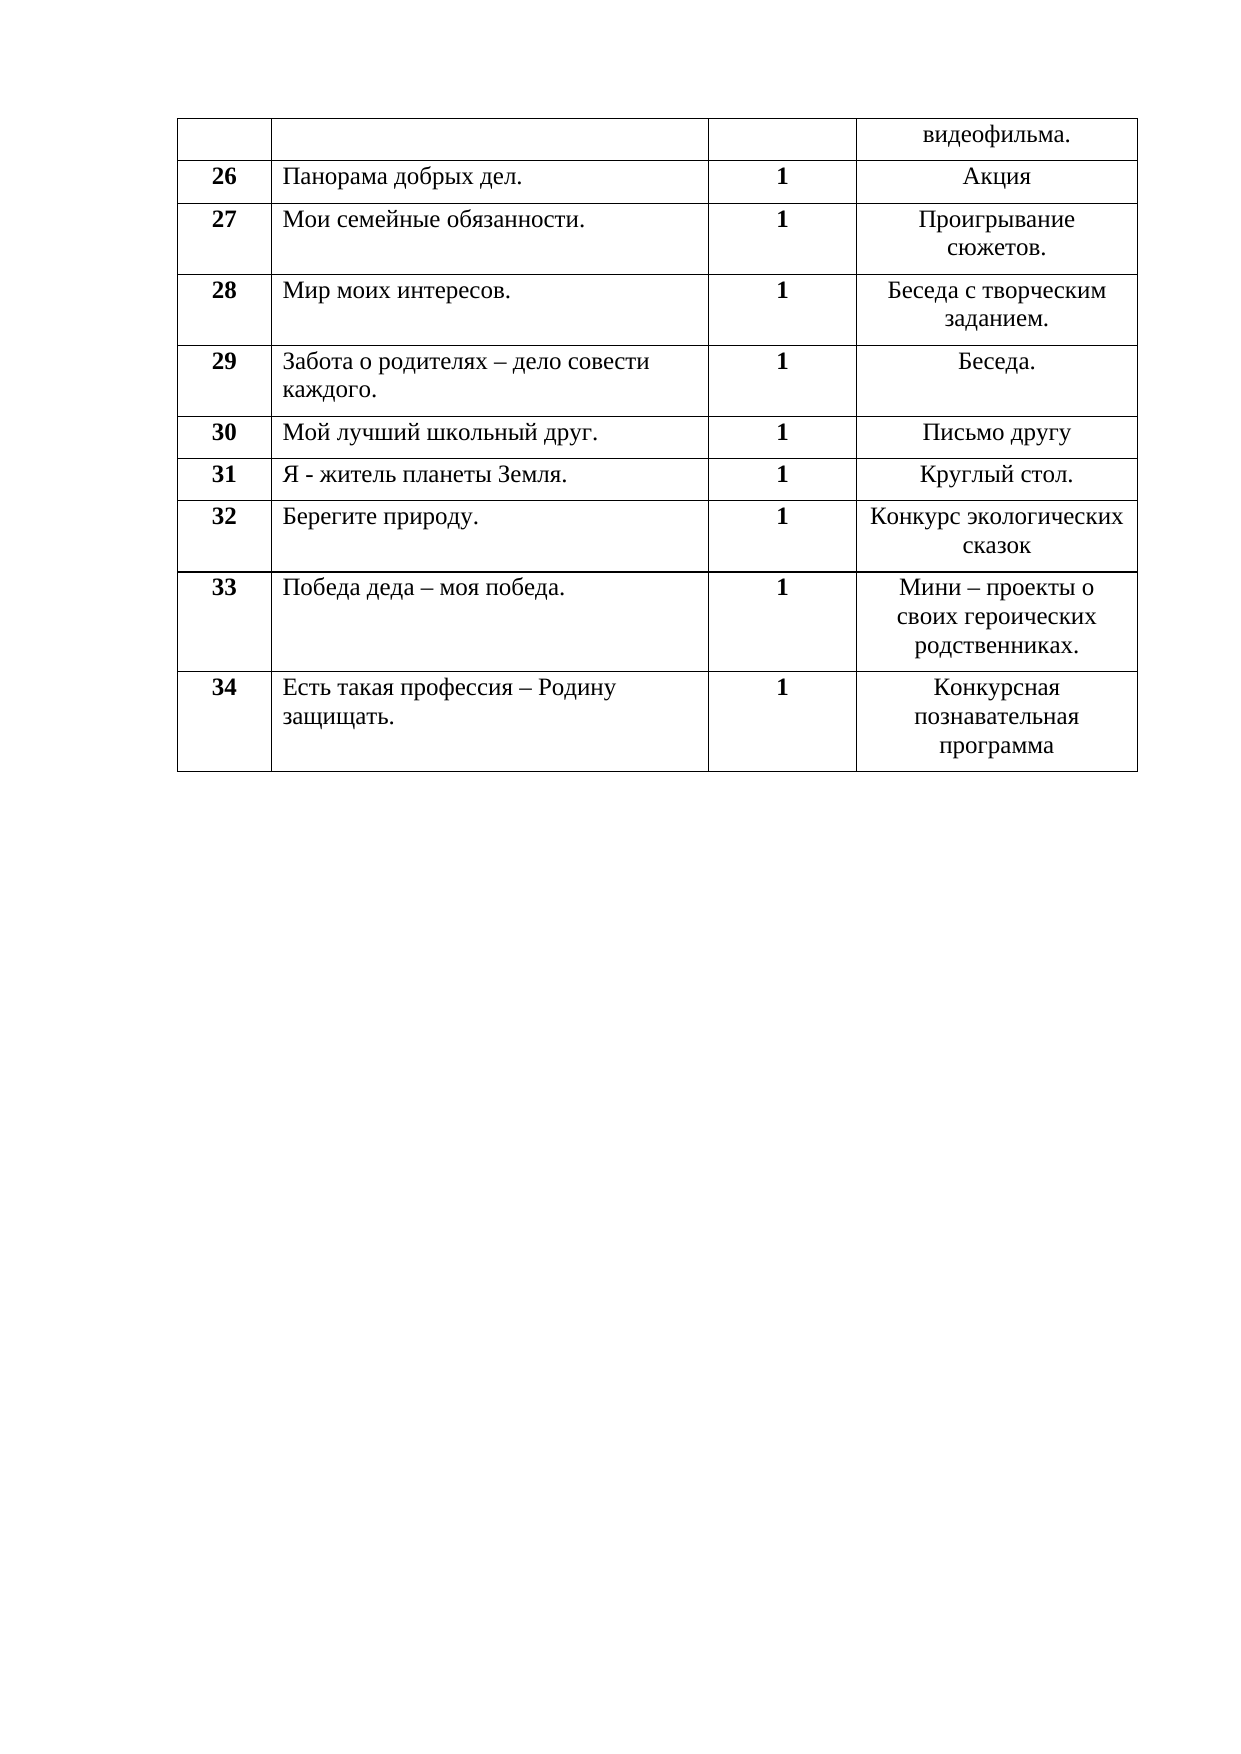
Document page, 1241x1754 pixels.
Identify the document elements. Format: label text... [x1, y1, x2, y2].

table_cell Конкурс экологических сказок [857, 501, 1137, 571]
table_cell Забота о родителях – дело совести каждого. [272, 346, 708, 416]
table_cell Есть такая профессия – Родину защищать. [272, 672, 708, 771]
table_cell 32 [178, 501, 271, 571]
table_cell Беседа с творческим заданием. [857, 275, 1137, 345]
table_cell 1 [709, 417, 856, 458]
table_cell 27 [178, 204, 271, 274]
table_cell 28 [178, 275, 271, 345]
table_cell Беседа. [857, 346, 1137, 416]
table_cell Мир моих интересов. [272, 275, 708, 345]
table_cell 25 [178, 119, 271, 160]
table_cell 1 [709, 459, 856, 500]
table_cell Конкурсная познавательная программа [857, 672, 1137, 771]
table_cell Я - житель планеты Земля. [272, 459, 708, 500]
table_cell 1 [709, 275, 856, 345]
table_cell 1 [709, 501, 856, 571]
table_cell 1 [709, 346, 856, 416]
table_cell 29 [178, 346, 271, 416]
table_cell 26 [178, 161, 271, 203]
table_cell 31 [178, 459, 271, 500]
table_cell 33 [178, 573, 271, 671]
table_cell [857, 119, 1137, 160]
table_cell Письмо другу [857, 417, 1137, 458]
table_cell 34 [178, 672, 271, 771]
table_cell Победа деда – моя победа. [272, 573, 708, 671]
table_cell 1 [709, 672, 856, 771]
table_cell Мои семейные обязанности. [272, 204, 708, 274]
table_cell Берегите природу. [272, 501, 708, 571]
table_cell Круглый стол. [857, 459, 1137, 500]
table_cell 1 [709, 119, 856, 160]
table_cell Панорама добрых дел. [272, 161, 708, 203]
table_cell Мой лучший школьный друг. [272, 417, 708, 458]
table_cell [272, 119, 708, 160]
table_cell 1 [709, 161, 856, 203]
table_cell 1 [709, 204, 856, 274]
table_cell 30 [178, 417, 271, 458]
table_cell 1 [709, 573, 856, 671]
table_cell Мини – проекты о своих героических родственниках. [857, 573, 1137, 671]
table_cell Проигрывание сюжетов. [857, 204, 1137, 274]
table_cell Акция [857, 161, 1137, 203]
